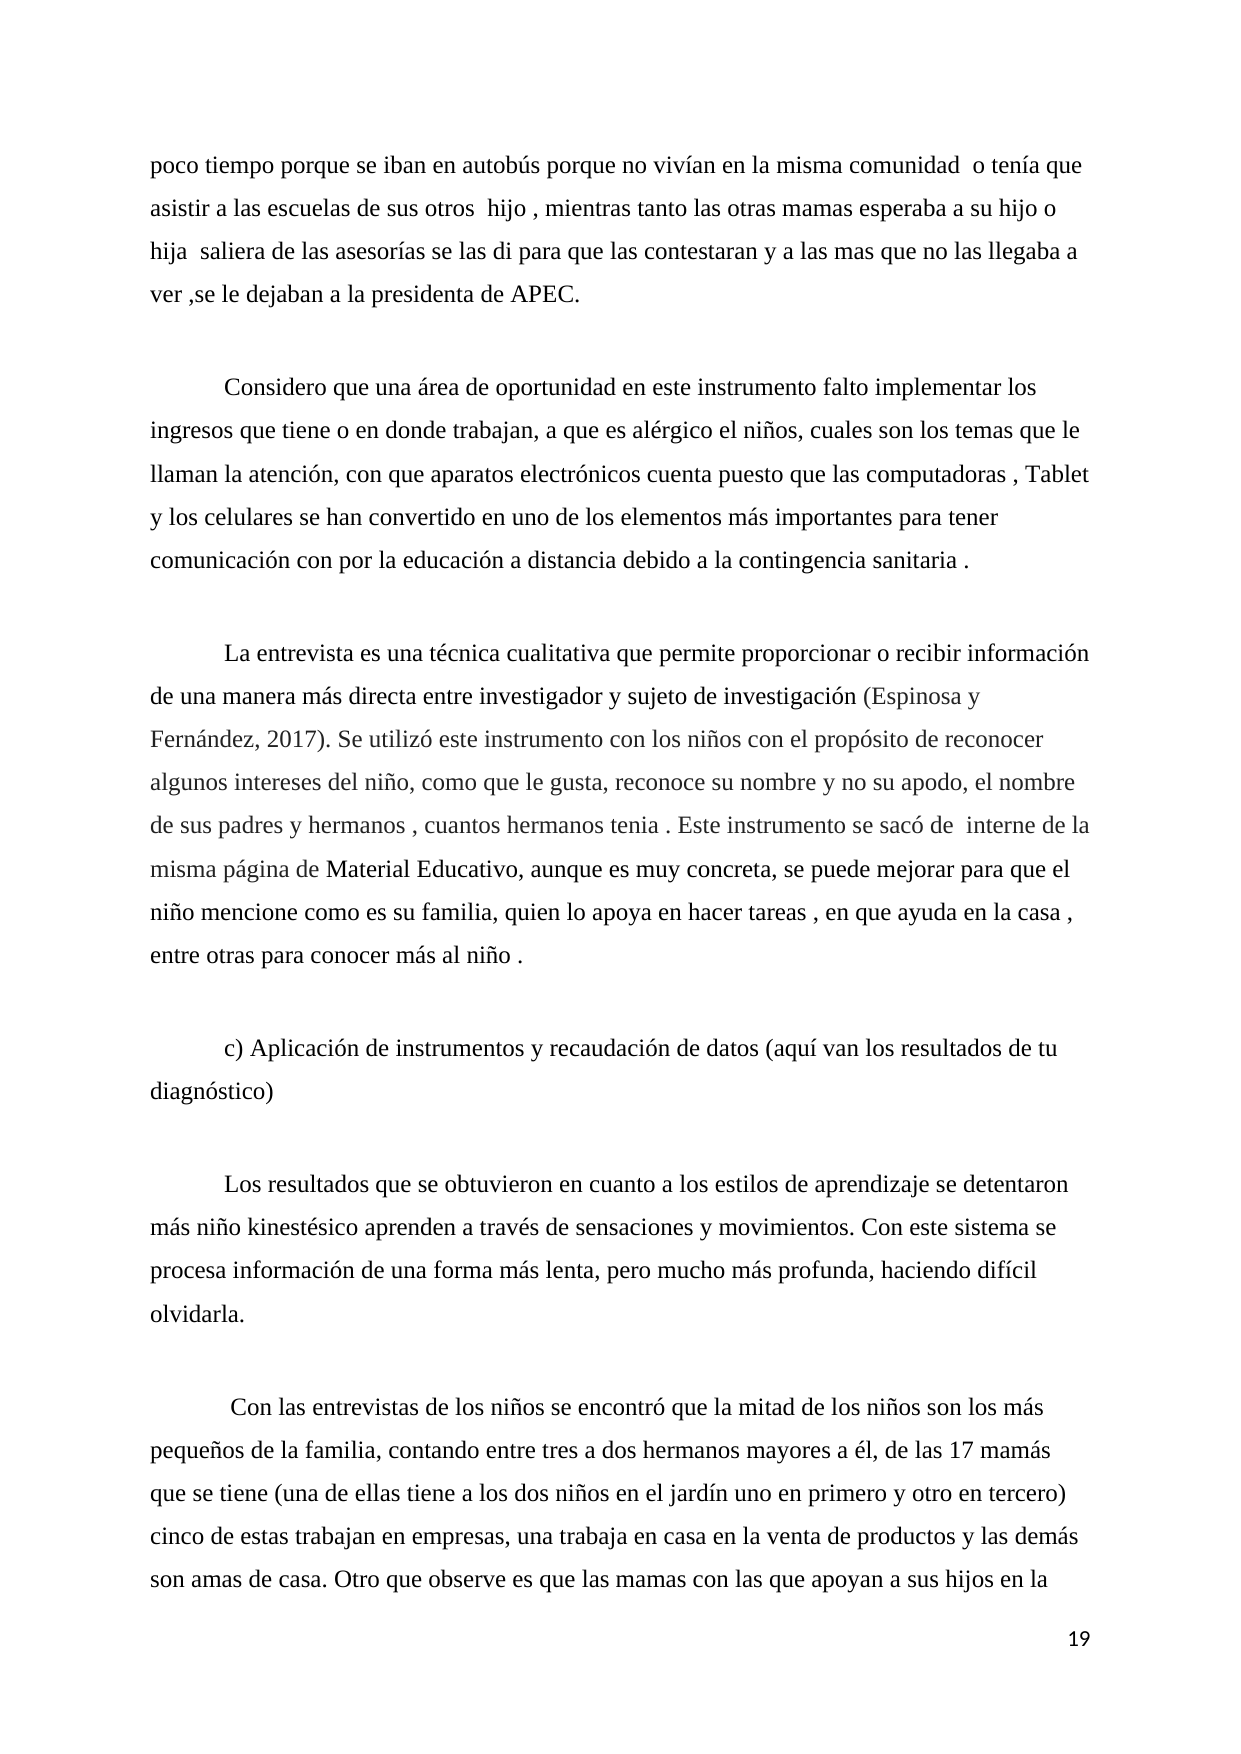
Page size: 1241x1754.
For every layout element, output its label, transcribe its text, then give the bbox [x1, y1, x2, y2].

text Los resultados que se obtuvieron en cuanto a los estilos de aprendizaje se detentaron más niño kinestésico aprenden a través de sensaciones y movimientos. Con este sistema se procesa información de una forma más lenta, pero mucho más profunda, haciendo difícil olvidarla. [150, 1169, 1090, 1327]
text c) Aplicación de instrumentos y recaudación de datos (aquí van los resultados de tu diagnóstico) [150, 1033, 1090, 1105]
text Considero que una área de oportunidad en este instrumento falto implementar los ingresos que tiene o en donde trabajan, a que es alérgico el niños, cuales son los temas que le llaman la atención, con que aparatos electrónicos cuenta puesto que las computadoras , Tablet y los celulares se han convertido en uno de los elementos más importantes para tener comunicación con por la educación a distancia debido a la contingencia sanitaria . [150, 372, 1090, 574]
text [150, 1392, 1090, 1593]
text La entrevista es una técnica cualitativa que permite proporcionar o recibir información de una manera más directa entre investigador y sujeto de investigación (Espinosa y Fernández, 2017). Se utilizó este instrumento con los niños con el propósito de reconocer algunos intereses del niño, como que le gusta, reconoce su nombre y no su apodo, el nombre de sus padres y hermanos , cuantos hermanos tenia . Este instrumento se sacó de interne de la misma página de Material Educativo, aunque es muy concreta, se puede mejorar para que el niño mencione como es su familia, quien lo apoya en hacer tareas , en que ayuda en la casa , entre otras para conocer más al niño . [150, 839, 1090, 969]
text La entrevista es una técnica cualitativa que permite proporcionar o recibir información de una manera más directa entre investigador y sujeto de investigación (Espinosa y Fernández, 2017). Se utilizó este instrumento con los niños con el propósito de reconocer algunos intereses del niño, como que le gusta, reconoce su nombre y no su apodo, el nombre de sus padres y hermanos , cuantos hermanos tenia . Este instrumento se sacó de interne de la misma página de Material Educativo, aunque es muy concreta, se puede mejorar para que el niño mencione como es su familia, quien lo apoya en hacer tareas , en que ayuda en la casa , entre otras para conocer más al niño . [150, 638, 1090, 811]
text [150, 150, 1090, 308]
